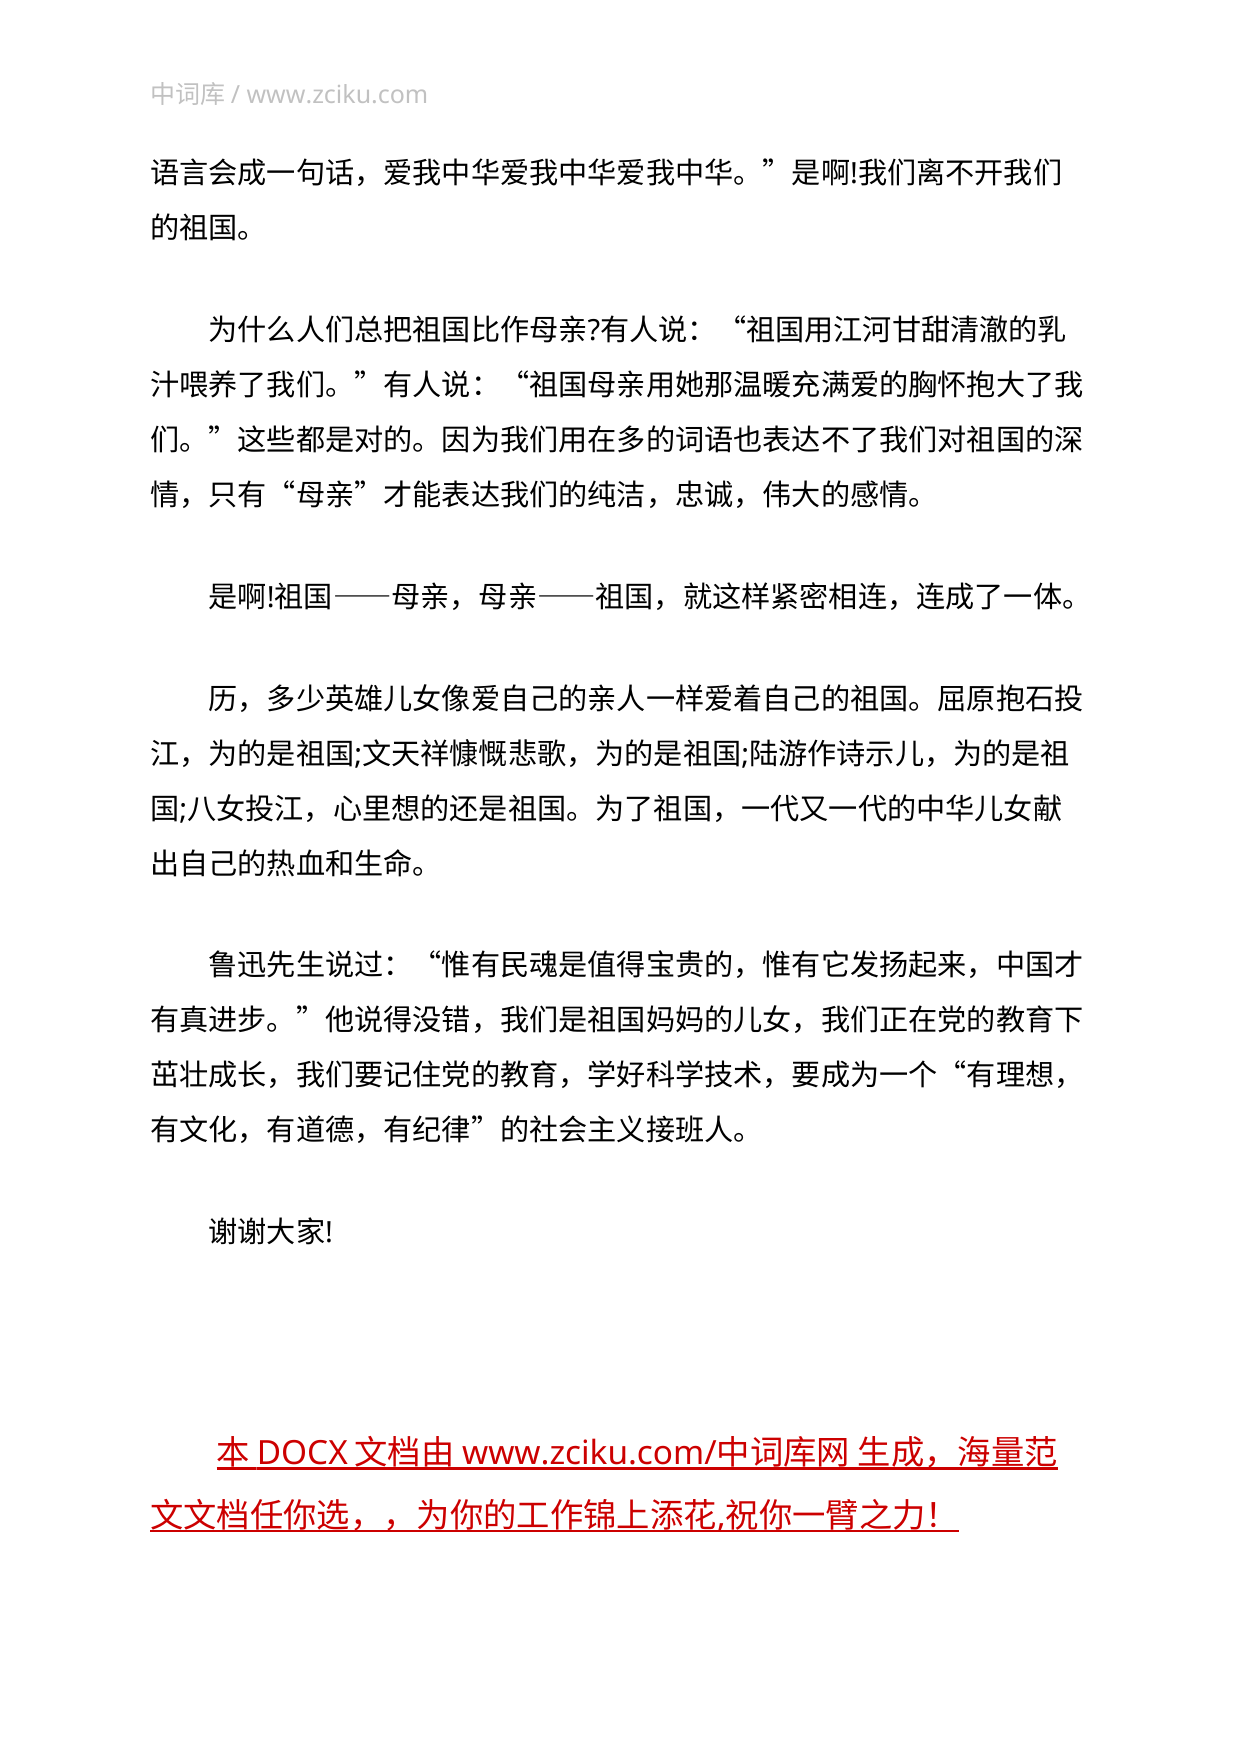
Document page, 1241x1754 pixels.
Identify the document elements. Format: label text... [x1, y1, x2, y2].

text 历，多少英雄儿女像爱自己的亲人一样爱着自己的祖国。屈原抱石投江，为的是祖国;文天祥慷慨悲歌，为的是祖国;陆游作诗示儿，为的是祖国;八女投江，心里想的还是祖国。为了祖国，一代又一代的中华儿女献出自己的热血和生命。 [150, 675, 1090, 882]
text 为什么人们总把祖国比作母亲?有人说：“祖国用江河甘甜清澈的乳汁喂养了我们。”有人说：“祖国母亲用她那温暖充满爱的胸怀抱大了我们。”这些都是对的。因为我们用在多的词语也表达不了我们对祖国的深情，只有“母亲”才能表达我们的纯洁，忠诚，伟大的感情。 [150, 307, 1090, 514]
text 鲁迅先生说过：“惟有民魂是值得宝贵的，惟有它发扬起来，中国才有真进步。”他说得没错，我们是祖国妈妈的儿女，我们正在党的教育下茁壮成长，我们要记住党的教育，学好科学技术，要成为一个“有理想，有文化，有道德，有纪律”的社会主义接班人。 [150, 942, 1090, 1149]
text 谢谢大家! [150, 1208, 1090, 1251]
text 是啊!祖国——母亲，母亲——祖国，就这样紧密相连，连成了一体。 [150, 573, 1090, 616]
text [150, 150, 1090, 247]
text 本DOCX文档由 www.zciku.com/中词库网 生成，海量范文文档任你选，，为你的工作锦上添花,祝你一臂之力！ [150, 1426, 1090, 1537]
